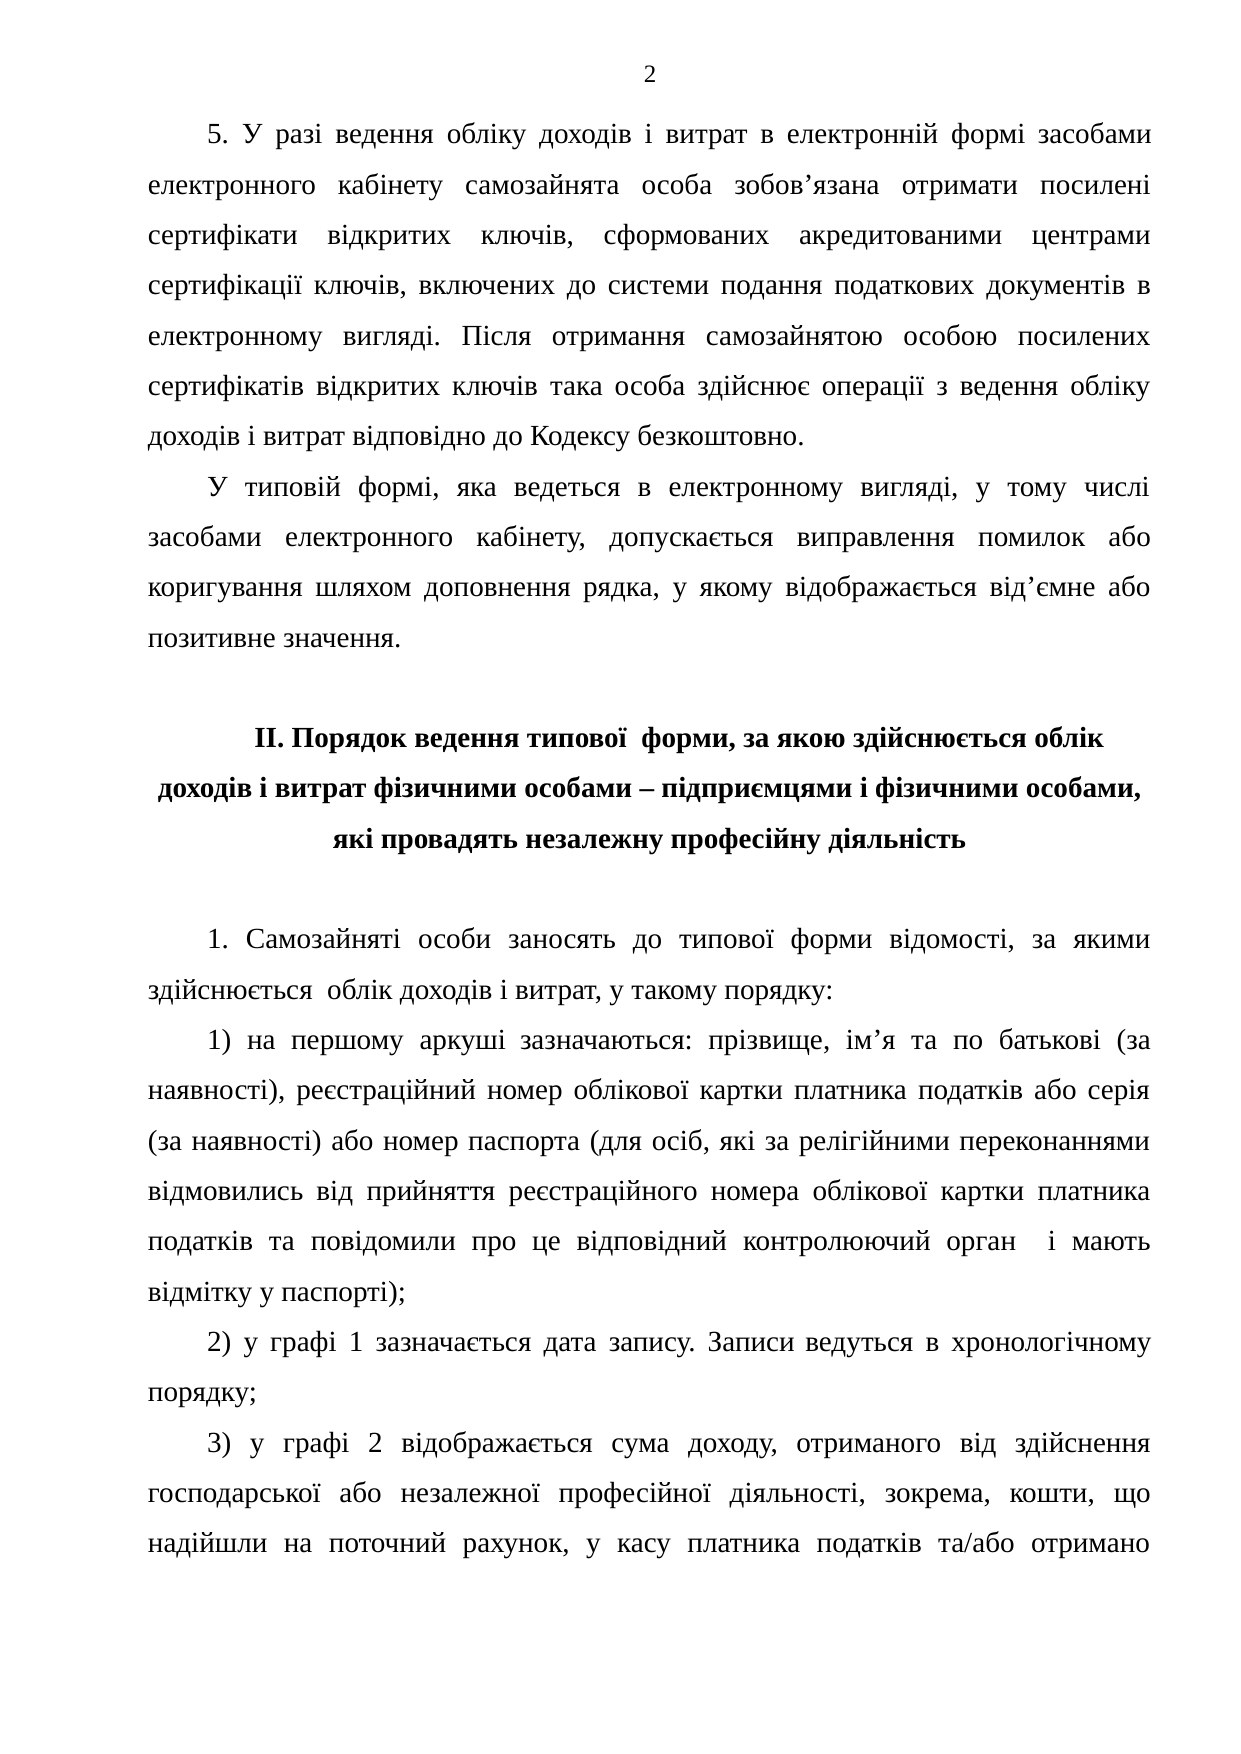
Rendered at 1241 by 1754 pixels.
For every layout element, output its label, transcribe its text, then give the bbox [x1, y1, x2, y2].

text II. Порядок ведення типової форми, за якою здійснюється облік доходів і витрат фізичними особами – підприємцями і фізичними особами, які провадять незалежну професійну діяльність [148, 720, 1152, 854]
text 5. У разі ведення обліку доходів і витрат в електронній формі засобами електронного кабінету самозайнята особа зобов’язана отримати посилені сертифікати відкритих ключів, сформованих акредитованими центрами сертифікації ключів, включених до системи подання податкових документів в електронному вигляді. Після отримання самозайнятою особою посилених сертифікатів відкритих ключів така особа здійснює операції з ведення обліку доходів і витрат відповідно до Кодексу безкоштовно. [148, 117, 1152, 452]
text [148, 1425, 1152, 1559]
text 1) на першому аркуші зазначаються: прізвище, ім’я та по батькові (за наявності), реєстраційний номер облікової картки платника податків або серія (за наявності) або номер паспорта (для осіб, які за релігійними переконаннями відмовились від прийняття реєстраційного номера облікової картки платника податків та повідомили про це відповідний контролюючий орган і мають відмітку у паспорті); [148, 1022, 1152, 1307]
text У типовій формі, яка ведеться в електронному вигляді, у тому числі засобами електронного кабінету, допускається виправлення помилок або коригування шляхом доповнення рядка, у якому відображається від’ємне або позитивне значення. [148, 469, 1152, 653]
text 1. Самозайняті особи заносять до типової форми відомості, за якими здійснюється облік доходів і витрат, у такому порядку: [148, 922, 1152, 1005]
text 2) у графі 1 зазначається дата запису. Записи ведуться в хронологічному порядку; [148, 1324, 1152, 1408]
